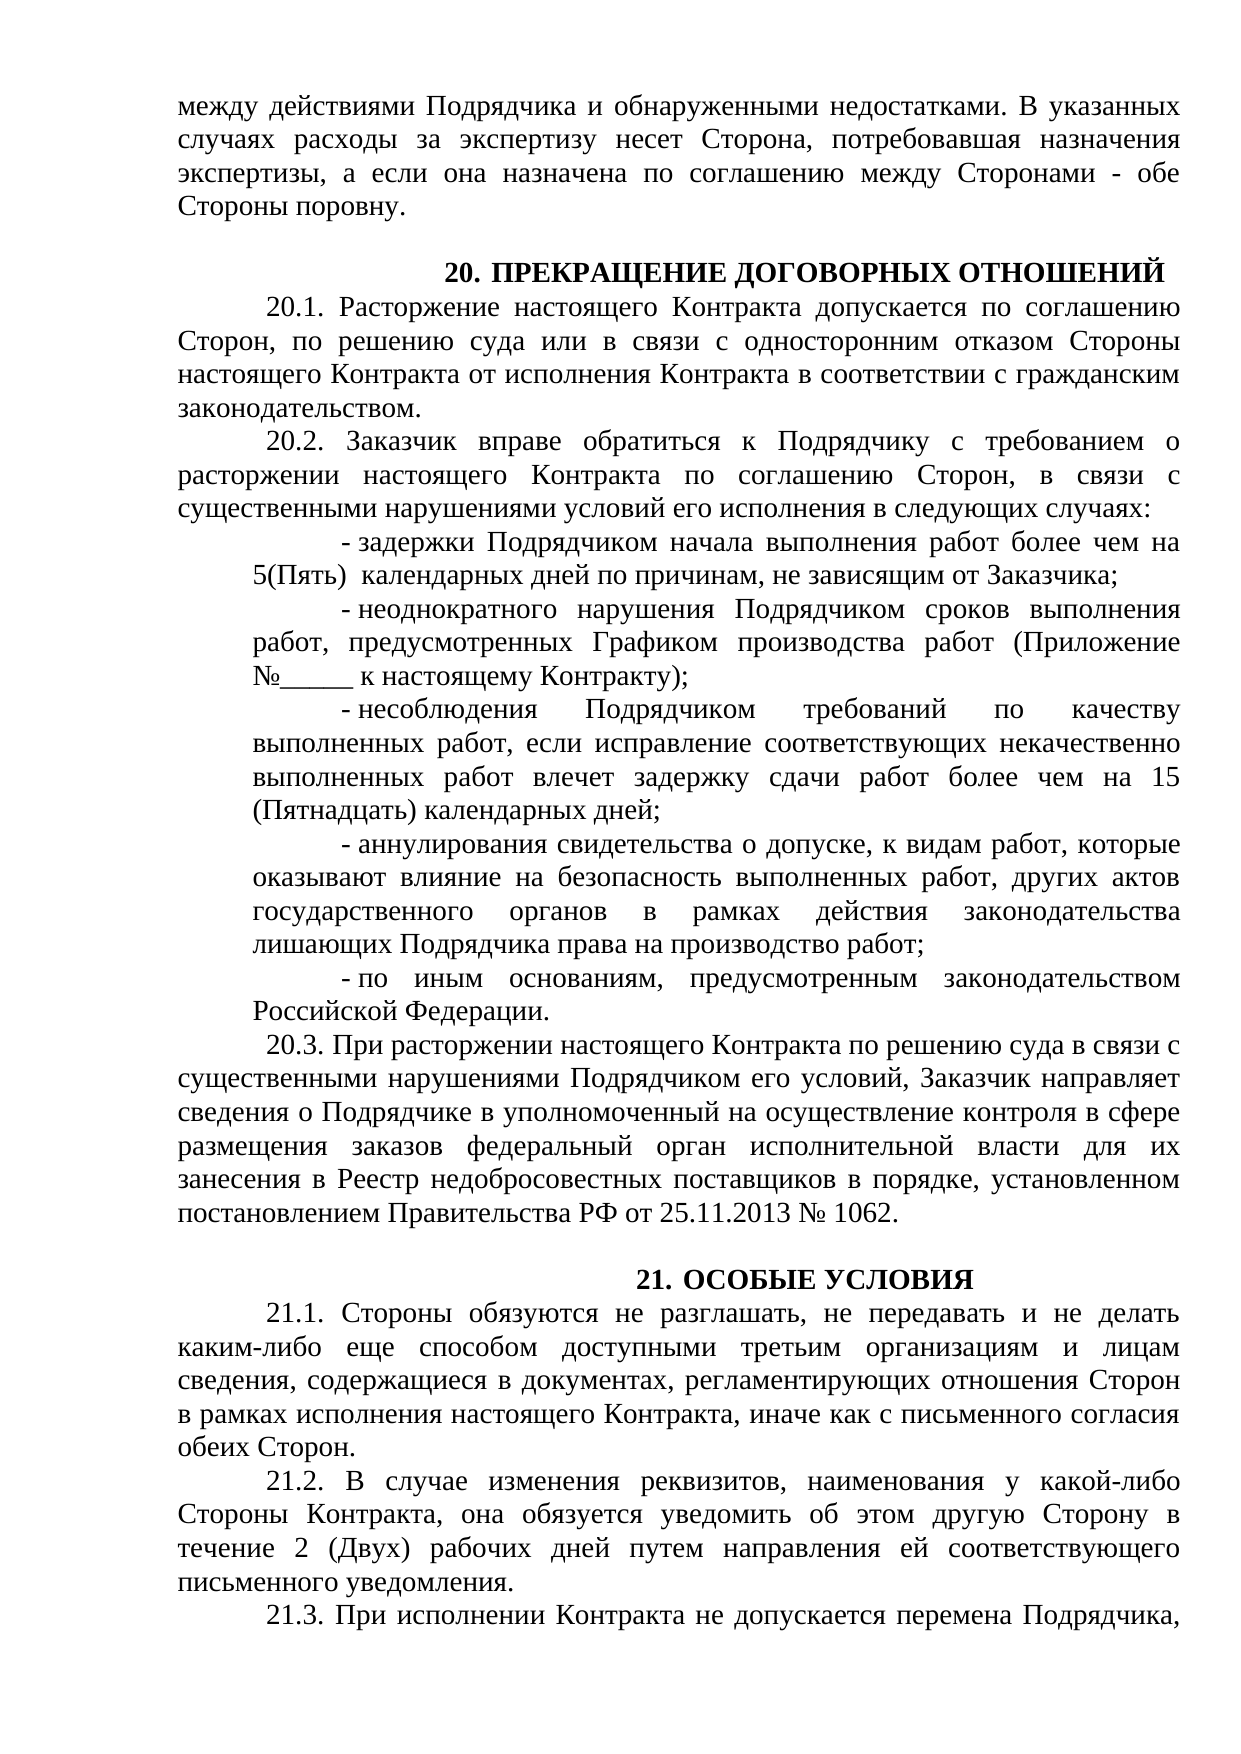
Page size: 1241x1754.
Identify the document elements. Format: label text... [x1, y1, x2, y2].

list В случае изменения реквизитов, наименования у какой-либо Стороны Контракта, она обязуется уведомить об этом другую Сторону в течение 2 (Двух) рабочих дней путем направления ей соответствующего письменного уведомления. [177, 1463, 1181, 1597]
list несоблюдения Подрядчиком требований по качеству выполненных работ, если исправление соответствующих некачественно выполненных работ влечет задержку сдачи работ более чем на 15 (Пятнадцать) календарных дней; [252, 692, 1181, 826]
list неоднократного нарушения Подрядчиком сроков выполнения работ, предусмотренных Графиком производства работ (Приложение №_____ к настоящему Контракту); [252, 591, 1181, 692]
list задержки Подрядчиком начала выполнения работ более чем на 5(Пять) календарных дней по причинам, не зависящим от Заказчика; [252, 524, 1181, 591]
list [177, 1597, 1181, 1631]
list аннулирования свидетельства о допуске, к видам работ, которые оказывают влияние на безопасность выполненных работ, других актов государственного органов в рамках действия законодательства лишающих Подрядчика права на производство работ; [252, 826, 1181, 960]
list Заказчик вправе обратиться к Подрядчику с требованием о расторжении настоящего Контракта по соглашению Сторон, в связи с существенными нарушениями условий его исполнения в следующих случаях: [177, 423, 1181, 524]
list ПРЕКРАЩЕНИЕ ДОГОВОРНЫХ ОТНОШЕНИЙ [428, 256, 1181, 289]
list Расторжение настоящего Контракта допускается по соглашению Сторон, по решению суда или в связи с односторонним отказом Стороны настоящего Контракта от исполнения Контракта в соответствии с гражданским законодательством. [177, 289, 1181, 423]
list по иным основаниям, предусмотренным законодательством Российской Федерации. [252, 960, 1181, 1027]
list При расторжении настоящего Контракта по решению суда в связи с существенными нарушениями Подрядчиком его условий, Заказчик направляет сведения о Подрядчике в уполномоченный на осуществление контроля в сфере размещения заказов федеральный орган исполнительной власти для их занесения в Реестр недобросовестных поставщиков в порядке, установленном постановлением Правительства РФ от 25.11.2013 № 1062. [177, 1027, 1181, 1228]
list Стороны обязуются не разглашать, не передавать и не делать каким-либо еще способом доступными третьим организациям и лицам сведения, содержащиеся в документах, регламентирующих отношения Сторон в рамках исполнения настоящего Контракта, иначе как с письменного согласия обеих Сторон. [177, 1295, 1181, 1463]
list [177, 88, 1181, 222]
list ОСОБЫЕ УСЛОВИЯ [428, 1262, 1181, 1295]
